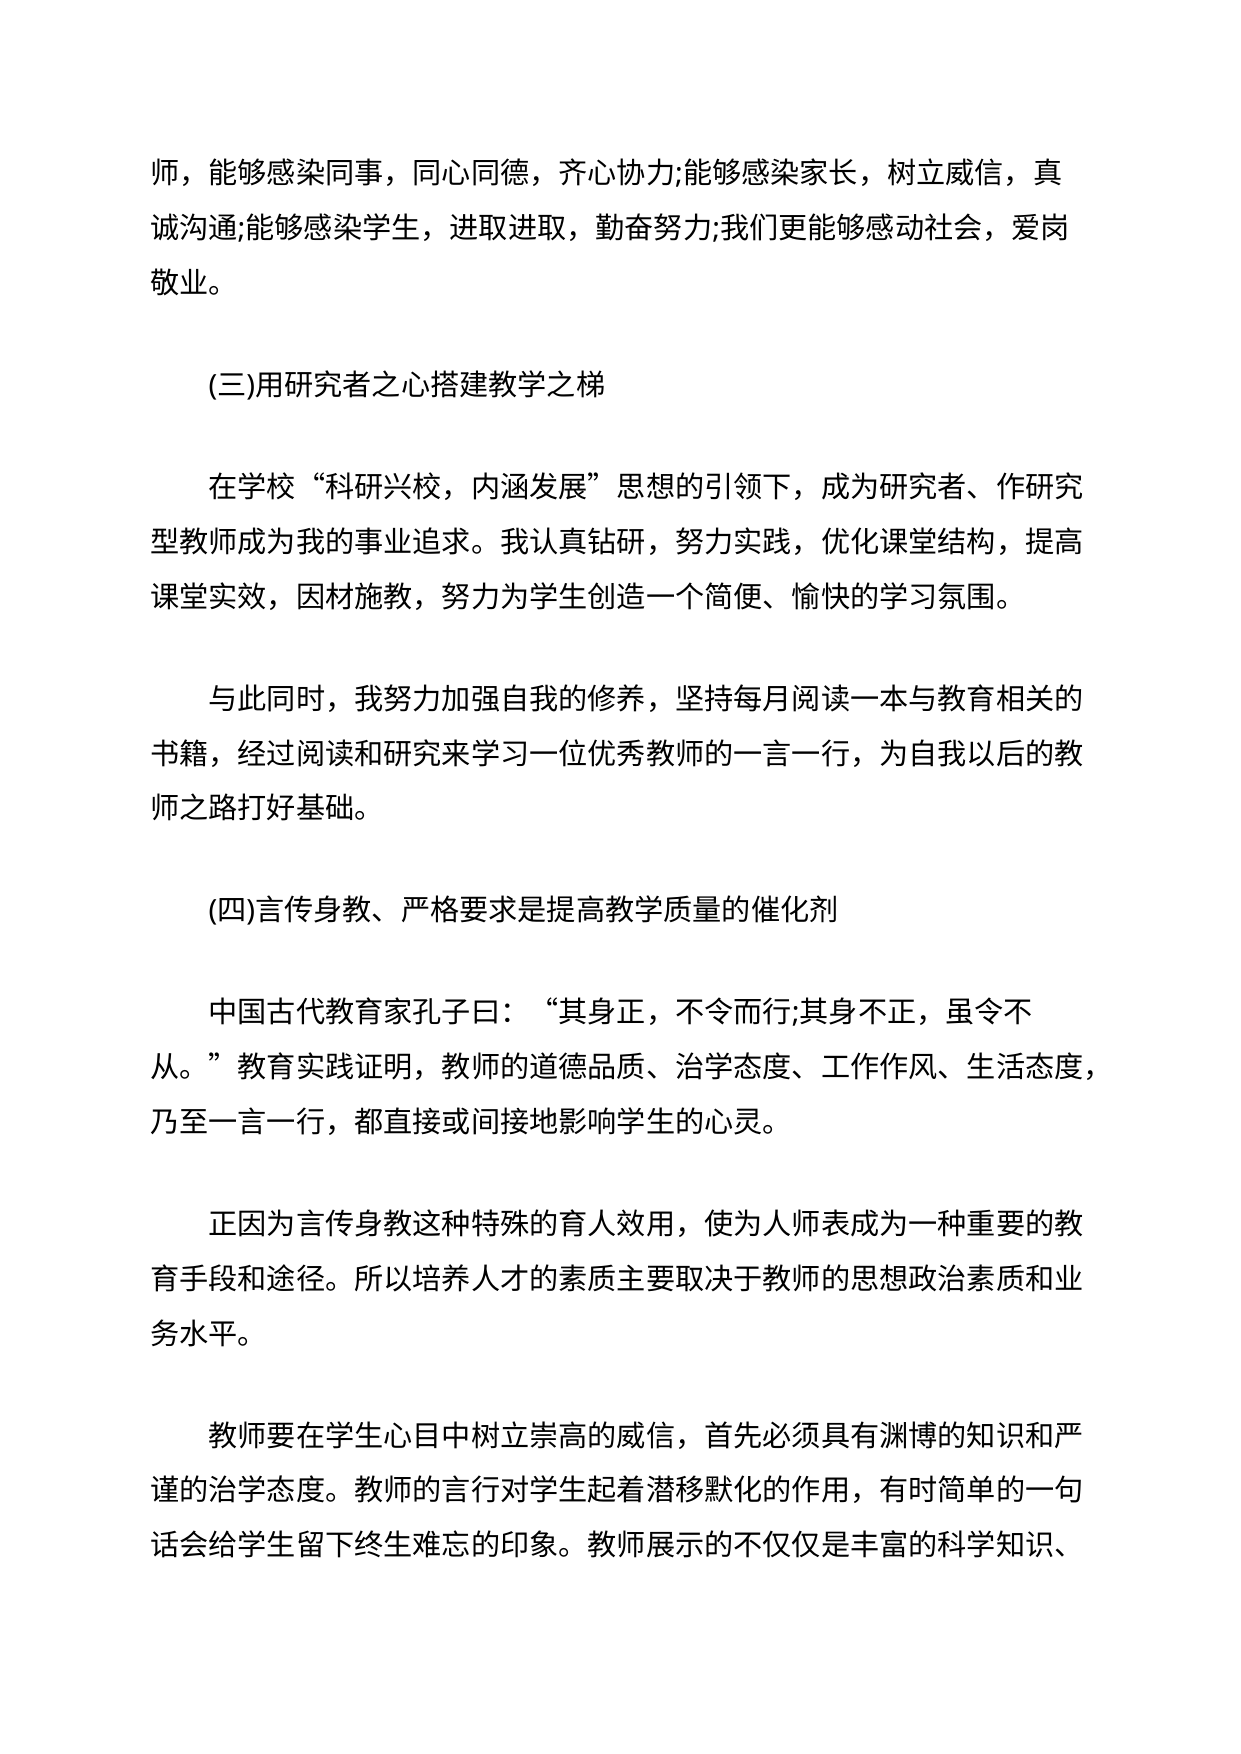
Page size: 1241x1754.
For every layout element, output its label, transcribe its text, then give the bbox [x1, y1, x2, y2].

text 与此同时，我努力加强自我的修养，坚持每月阅读一本与教育相关的书籍，经过阅读和研究来学习一位优秀教师的一言一行，为自我以后的教师之路打好基础。 [150, 675, 1090, 827]
text 正因为言传身教这种特殊的育人效用，使为人师表成为一种重要的教育手段和途径。所以培养人才的素质主要取决于教师的思想政治素质和业务水平。 [150, 1201, 1090, 1353]
text (四)言传身教、严格要求是提高教学质量的催化剂 [150, 887, 1090, 929]
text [150, 150, 1090, 302]
text 在学校“科研兴校，内涵发展”思想的引领下，成为研究者、作研究型教师成为我的事业追求。我认真钻研，努力实践，优化课堂结构，提高课堂实效，因材施教，努力为学生创造一个简便、愉快的学习氛围。 [150, 464, 1090, 616]
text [150, 1412, 1090, 1564]
text (三)用研究者之心搭建教学之梯 [150, 362, 1090, 404]
text 中国古代教育家孔子曰：“其身正，不令而行;其身不正，虽令不从。”教育实践证明，教师的道德品质、治学态度、工作作风、生活态度，乃至一言一行，都直接或间接地影响学生的心灵。 [150, 989, 1090, 1141]
